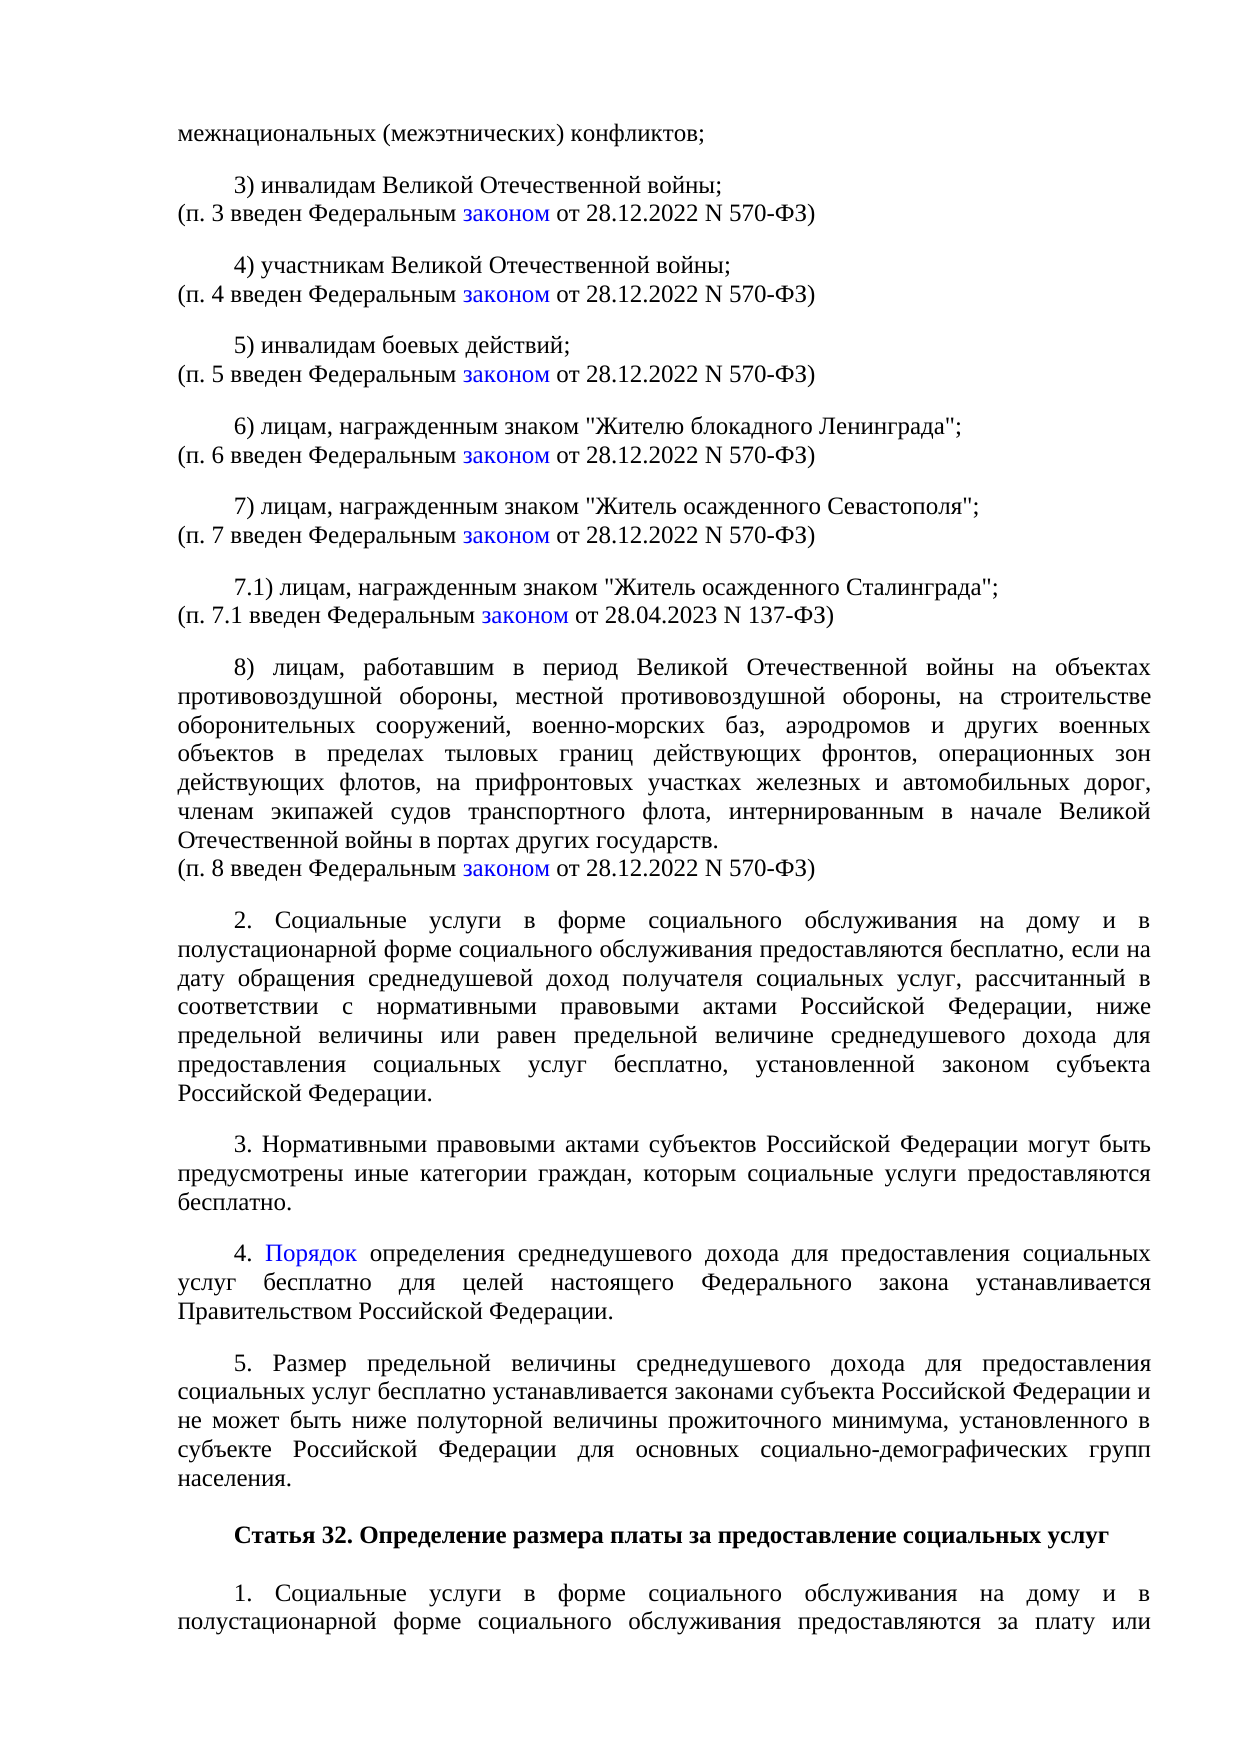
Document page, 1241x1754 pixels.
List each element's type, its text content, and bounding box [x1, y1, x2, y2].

text 3) инвалидам Великой Отечественной войны; [177, 170, 1152, 198]
text (п. 5 введен Федеральным законом от 28.12.2022 N 570-ФЗ) [177, 359, 1152, 388]
text 2. Социальные услуги в форме социального обслуживания на дому и в полустационарной форме социального обслуживания предоставляются бесплатно, если на дату обращения среднедушевой доход получателя социальных услуг, рассчитанный в соответствии с нормативными правовыми актами Российской Федерации, ниже предельной величины или равен предельной величине среднедушевого дохода для предоставления социальных услуг бесплатно, установленной законом субъекта Российской Федерации. [177, 905, 1152, 1106]
text 3. Нормативными правовыми актами субъектов Российской Федерации могут быть предусмотрены иные категории граждан, которым социальные услуги предоставляются бесплатно. [177, 1129, 1152, 1216]
text 8) лицам, работавшим в период Великой Отечественной войны на объектах противовоздушной обороны, местной противовоздушной обороны, на строительстве оборонительных сооружений, военно-морских баз, аэродромов и других военных объектов в пределах тыловых границ действующих фронтов, операционных зон действующих флотов, на прифронтовых участках железных и автомобильных дорог, членам экипажей судов транспортного флота, интернированным в начале Великой Отечественной войны в портах других государств. [177, 652, 1152, 853]
text 4) участникам Великой Отечественной войны; [177, 250, 1152, 279]
text 5. Размер предельной величины среднедушевого дохода для предоставления социальных услуг бесплатно устанавливается законами субъекта Российской Федерации и не может быть ниже полуторной величины прожиточного минимума, установленного в субъекте Российской Федерации для основных социально-демографических групп населения. [177, 1348, 1152, 1491]
text 4. Порядок определения среднедушевого дохода для предоставления социальных услуг бесплатно для целей настоящего Федерального закона устанавливается Правительством Российской Федерации. [177, 1238, 1152, 1325]
text (п. 3 введен Федеральным законом от 28.12.2022 N 570-ФЗ) [177, 198, 1152, 227]
text (п. 6 введен Федеральным законом от 28.12.2022 N 570-ФЗ) [177, 440, 1152, 468]
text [177, 118, 1152, 147]
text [177, 1578, 1152, 1635]
text (п. 4 введен Федеральным законом от 28.12.2022 N 570-ФЗ) [177, 279, 1152, 308]
text 7.1) лицам, награжденным знаком "Житель осажденного Сталинграда"; [177, 572, 1152, 601]
text (п. 8 введен Федеральным законом от 28.12.2022 N 570-ФЗ) [177, 853, 1152, 882]
text (п. 7.1 введен Федеральным законом от 28.04.2023 N 137-ФЗ) [177, 601, 1152, 629]
text (п. 7 введен Федеральным законом от 28.12.2022 N 570-ФЗ) [177, 520, 1152, 549]
title Статья 32. Определение размера платы за предоставление социальных услуг [177, 1520, 1152, 1549]
text 6) лицам, награжденным знаком "Жителю блокадного Ленинграда"; [177, 411, 1152, 440]
text 7) лицам, награжденным знаком "Житель осажденного Севастополя"; [177, 491, 1152, 520]
text 5) инвалидам боевых действий; [177, 331, 1152, 359]
